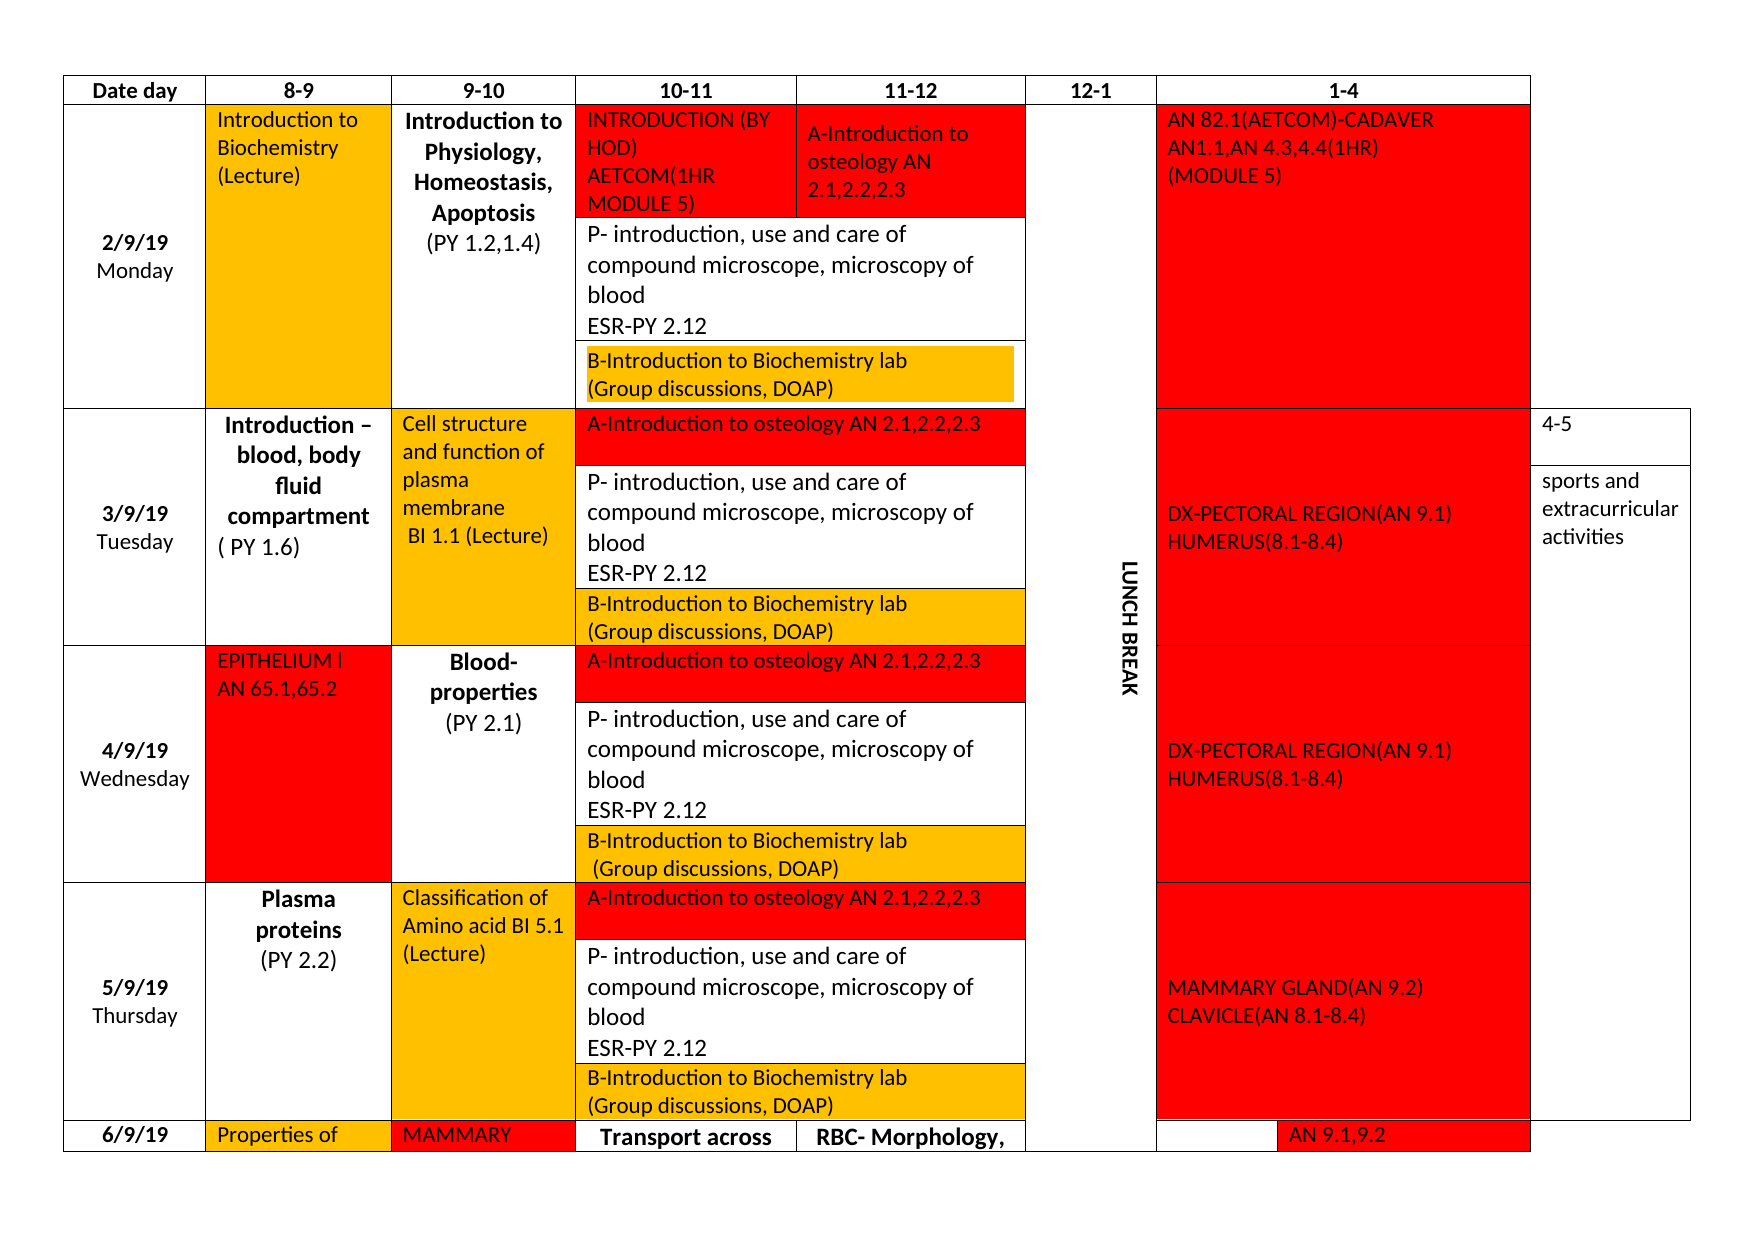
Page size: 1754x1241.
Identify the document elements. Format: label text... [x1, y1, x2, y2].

table_cell LUNCH BREAK [1026, 105, 1156, 1151]
table_cell A-Introduction to osteology AN 2.1,2.2,2.3 [576, 646, 1025, 702]
table_header 11-12 [797, 76, 1025, 104]
table_header Date day [64, 76, 205, 104]
table_cell MAMMARY GLAND(AN 9.2) CLAVICLE(AN 8.1-8.4) [1157, 883, 1530, 1119]
table_cell DX-PECTORAL REGION(AN 9.1) HUMERUS(8.1-8.4) [1157, 646, 1530, 882]
table_cell AN 82.1(AETCOM)-CADAVER AN1.1,AN 4.3,4.4(1HR) (MODULE 5) [1157, 105, 1530, 408]
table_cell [206, 1121, 391, 1151]
table_cell B-Introduction to Biochemistry lab (Group discussions, DOAP) [576, 341, 1025, 408]
table_cell B-Introduction to Biochemistry lab (Group discussions, DOAP) [576, 1064, 1025, 1119]
table_header 10-11 [576, 76, 796, 104]
table_cell Blood- properties (PY 2.1) [392, 646, 575, 882]
table_cell 4/9/19 Wednesday [64, 646, 205, 882]
table_header 9-10 [392, 76, 575, 104]
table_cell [576, 1121, 796, 1151]
table_cell Plasma proteins (PY 2.2) [206, 883, 391, 1119]
table_cell P- introduction, use and care of compound microscope, microscopy of blood ESR-PY 2.12 [576, 703, 1025, 825]
table_cell INTRODUCTION (BY HOD) AETCOM(1HR MODULE 5) [576, 105, 796, 217]
table_cell EPITHELIUM l AN 65.1,65.2 [206, 646, 391, 882]
table_cell A-Introduction to osteology AN 2.1,2.2,2.3 [797, 105, 1025, 217]
table_cell P- introduction, use and care of compound microscope, microscopy of blood ESR-PY 2.12 [576, 218, 1025, 340]
table_header 1-4 [1157, 76, 1530, 104]
table_cell Cell structure and function of plasma membrane BI 1.1 (Lecture) [392, 409, 575, 645]
table_cell 6/9/19 Friday [64, 1121, 205, 1151]
table_cell Classification of Amino acid BI 5.1 (Lecture) [392, 883, 575, 1119]
table_cell [1157, 1121, 1277, 1151]
table_cell DX-PECTORAL REGION(AN 9.1) HUMERUS(8.1-8.4) [1157, 409, 1530, 645]
table_cell 3/9/19 Tuesday [64, 409, 205, 645]
table_cell P- introduction, use and care of compound microscope, microscopy of blood ESR-PY 2.12 [576, 466, 1025, 588]
table_cell Introduction to Biochemistry (Lecture) [206, 105, 391, 408]
table_cell P- introduction, use and care of compound microscope, microscopy of blood ESR-PY 2.12 [576, 940, 1025, 1062]
table_cell 2/9/19 Monday [64, 105, 205, 408]
table_cell Introduction to Physiology, Homeostasis, Apoptosis (PY 1.2,1.4) [392, 105, 575, 408]
table_cell A-Introduction to osteology AN 2.1,2.2,2.3 [576, 883, 1025, 939]
table_cell 5/9/19 Thursday [64, 883, 205, 1119]
table_header 12-1 [1026, 76, 1156, 104]
table_cell sports and extracurricular activities [1531, 466, 1690, 1119]
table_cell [797, 1121, 1025, 1151]
table_cell B-Introduction to Biochemistry lab (Group discussions, DOAP) [576, 826, 1025, 882]
table_cell Introduction – blood, body fluid compartment ( PY 1.6) [206, 409, 391, 645]
table_header 8-9 [206, 76, 391, 104]
table_cell A-Introduction to osteology AN 2.1,2.2,2.3 [576, 409, 1025, 465]
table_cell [1278, 1121, 1530, 1151]
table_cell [392, 1121, 575, 1151]
table_cell B-Introduction to Biochemistry lab (Group discussions, DOAP) [576, 589, 1025, 645]
table_cell 4-5 [1531, 409, 1690, 465]
